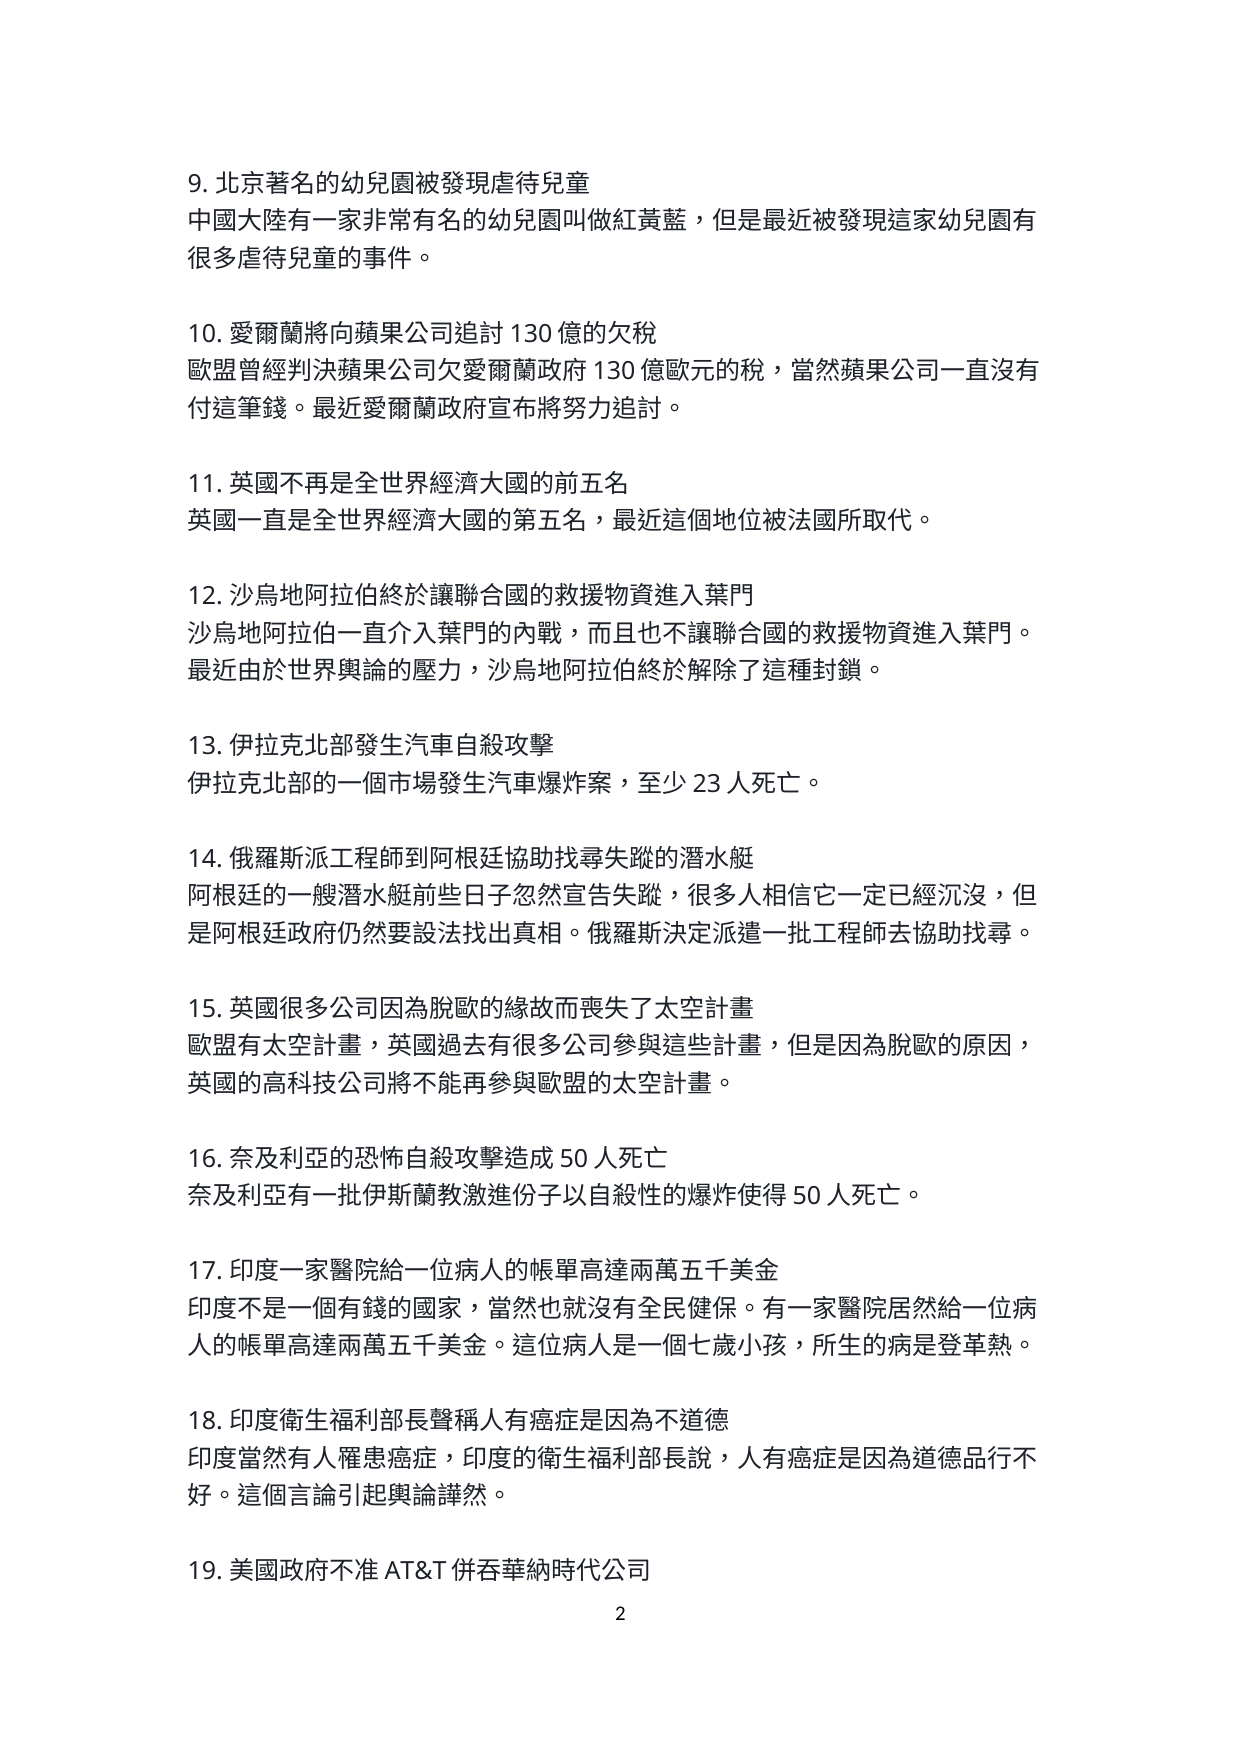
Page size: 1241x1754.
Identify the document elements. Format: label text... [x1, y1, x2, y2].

text 13. 伊拉克北部發生汽車自殺攻擊 [187, 725, 1053, 762]
text 沙烏地阿拉伯一直介入葉門的內戰，而且也不讓聯合國的救援物資進入葉門。最近由於世界輿論的壓力，沙烏地阿拉伯終於解除了這種封鎖。 [187, 612, 1053, 687]
text 18. 印度衛生福利部長聲稱人有癌症是因為不道德 [187, 1400, 1053, 1437]
text 14. 俄羅斯派工程師到阿根廷協助找尋失蹤的潛水艇 [187, 837, 1053, 875]
text 10. 愛爾蘭將向蘋果公司追討130億的欠稅 [187, 312, 1053, 350]
text 歐盟有太空計畫，英國過去有很多公司參與這些計畫，但是因為脫歐的原因，英國的高科技公司將不能再參與歐盟的太空計畫。 [187, 1025, 1053, 1100]
text 19. 美國政府不准AT&T併吞華納時代公司 [187, 1550, 1053, 1587]
text 印度當然有人罹患癌症，印度的衛生福利部長說，人有癌症是因為道德品行不好。這個言論引起輿論譁然。 [187, 1437, 1053, 1512]
text 9. 北京著名的幼兒園被發現虐待兒童 [187, 162, 1053, 200]
text 12. 沙烏地阿拉伯終於讓聯合國的救援物資進入葉門 [187, 575, 1053, 612]
text 15. 英國很多公司因為脫歐的緣故而喪失了太空計畫 [187, 987, 1053, 1025]
text 中國大陸有一家非常有名的幼兒園叫做紅黃藍，但是最近被發現這家幼兒園有很多虐待兒童的事件。 [187, 200, 1053, 275]
text 印度不是一個有錢的國家，當然也就沒有全民健保。有一家醫院居然給一位病人的帳單高達兩萬五千美金。這位病人是一個七歲小孩，所生的病是登革熱。 [187, 1287, 1053, 1362]
text 阿根廷的一艘潛水艇前些日子忽然宣告失蹤，很多人相信它一定已經沉沒，但是阿根廷政府仍然要設法找出真相。俄羅斯決定派遣一批工程師去協助找尋。 [187, 875, 1053, 950]
text 17. 印度一家醫院給一位病人的帳單高達兩萬五千美金 [187, 1250, 1053, 1287]
text 奈及利亞有一批伊斯蘭教激進份子以自殺性的爆炸使得50人死亡。 [187, 1175, 1053, 1212]
text 英國一直是全世界經濟大國的第五名，最近這個地位被法國所取代。 [187, 500, 1053, 537]
text 伊拉克北部的一個市場發生汽車爆炸案，至少23人死亡。 [187, 762, 1053, 800]
text 16. 奈及利亞的恐怖自殺攻擊造成50人死亡 [187, 1137, 1053, 1175]
text 11. 英國不再是全世界經濟大國的前五名 [187, 462, 1053, 500]
text 歐盟曾經判決蘋果公司欠愛爾蘭政府130億歐元的稅，當然蘋果公司一直沒有付這筆錢。最近愛爾蘭政府宣布將努力追討。 [187, 350, 1053, 425]
